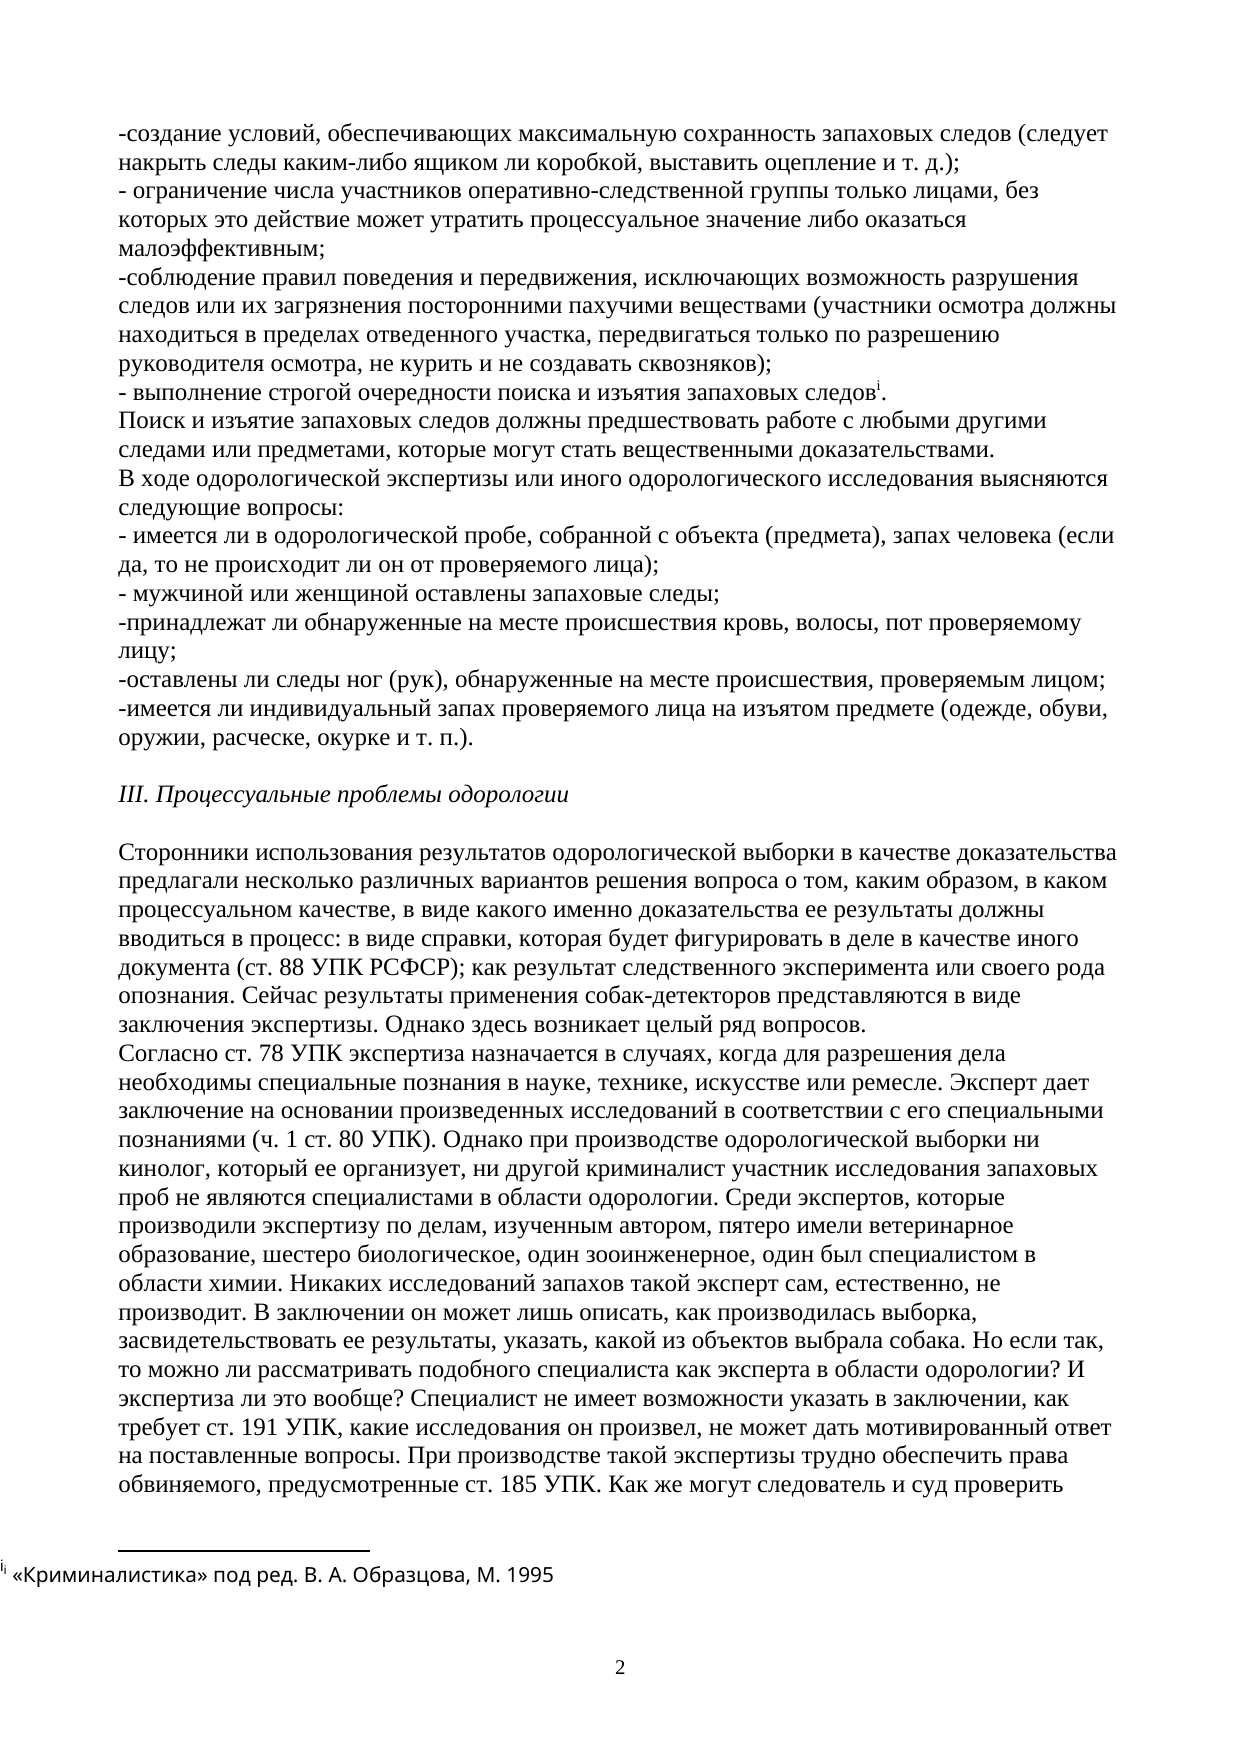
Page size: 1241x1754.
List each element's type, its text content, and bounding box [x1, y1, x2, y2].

text - имеется ли в одорологической пробе, собранной с объекта (предмета), запах человека (если да, то не происходит ли он от проверяемого лица); [118, 521, 1122, 578]
text -создание условий, обеспечивающих максимальную сохранность запаховых следов (следует накрыть следы каким-либо ящиком ли коробкой, выставить оцепление и т. д.); [118, 118, 1122, 176]
text Сторонники использования результатов одорологической выборки в качестве доказательства предлагали несколько различных вариантов решения вопроса о том, каким образом, в каком процессуальном качестве, в виде какого именно доказательства ее результаты должны вводиться в процесс: в виде справки, которая будет фигурировать в деле в качестве иного документа (ст. 88 УПК РСФСР); как результат следственного эксперимента или своего рода опознания. Сейчас результаты применения собак-детекторов представляются в виде заключения экспертизы. Однако здесь возникает целый ряд вопросов. [118, 837, 1122, 1038]
text -имеется ли индивидуальный запах проверяемого лица на изъятом предмете (одежде, обуви, оружии, расческе, окурке и т. п.). [118, 693, 1122, 751]
text III. Процессуальные проблемы одорологии [118, 779, 1122, 808]
text - ограничение числа участников оперативно-следственной группы только лицами, без которых это действие может утратить процессуальное значение либо оказаться малоэффективным; [118, 176, 1122, 262]
text - выполнение строгой очередности поиска и изъятия запаховых следовi. [118, 377, 1122, 406]
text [118, 1038, 1122, 1498]
text - мужчиной или женщиной оставлены запаховые следы; [118, 578, 1122, 607]
text В ходе одорологической экспертизы или иного одорологического исследования выясняются следующие вопросы: [118, 463, 1122, 521]
text -соблюдение правил поведения и передвижения, исключающих возможность разрушения следов или их загрязнения посторонними пахучими веществами (участники осмотра должны находиться в пределах отведенного участка, передвигаться только по разрешению руководителя осмотра, не курить и не создавать сквозняков); [118, 262, 1122, 377]
text -принадлежат ли обнаруженные на месте происшествия кровь, волосы, пот проверяемому лицу; [118, 607, 1122, 664]
text Поиск и изъятие запаховых следов должны предшествовать работе с любыми другими следами или предметами, которые могут стать вещественными доказательствами. [118, 406, 1122, 463]
text -оставлены ли следы ног (рук), обнаруженные на месте происшествия, проверяемым лицом; [118, 664, 1122, 693]
